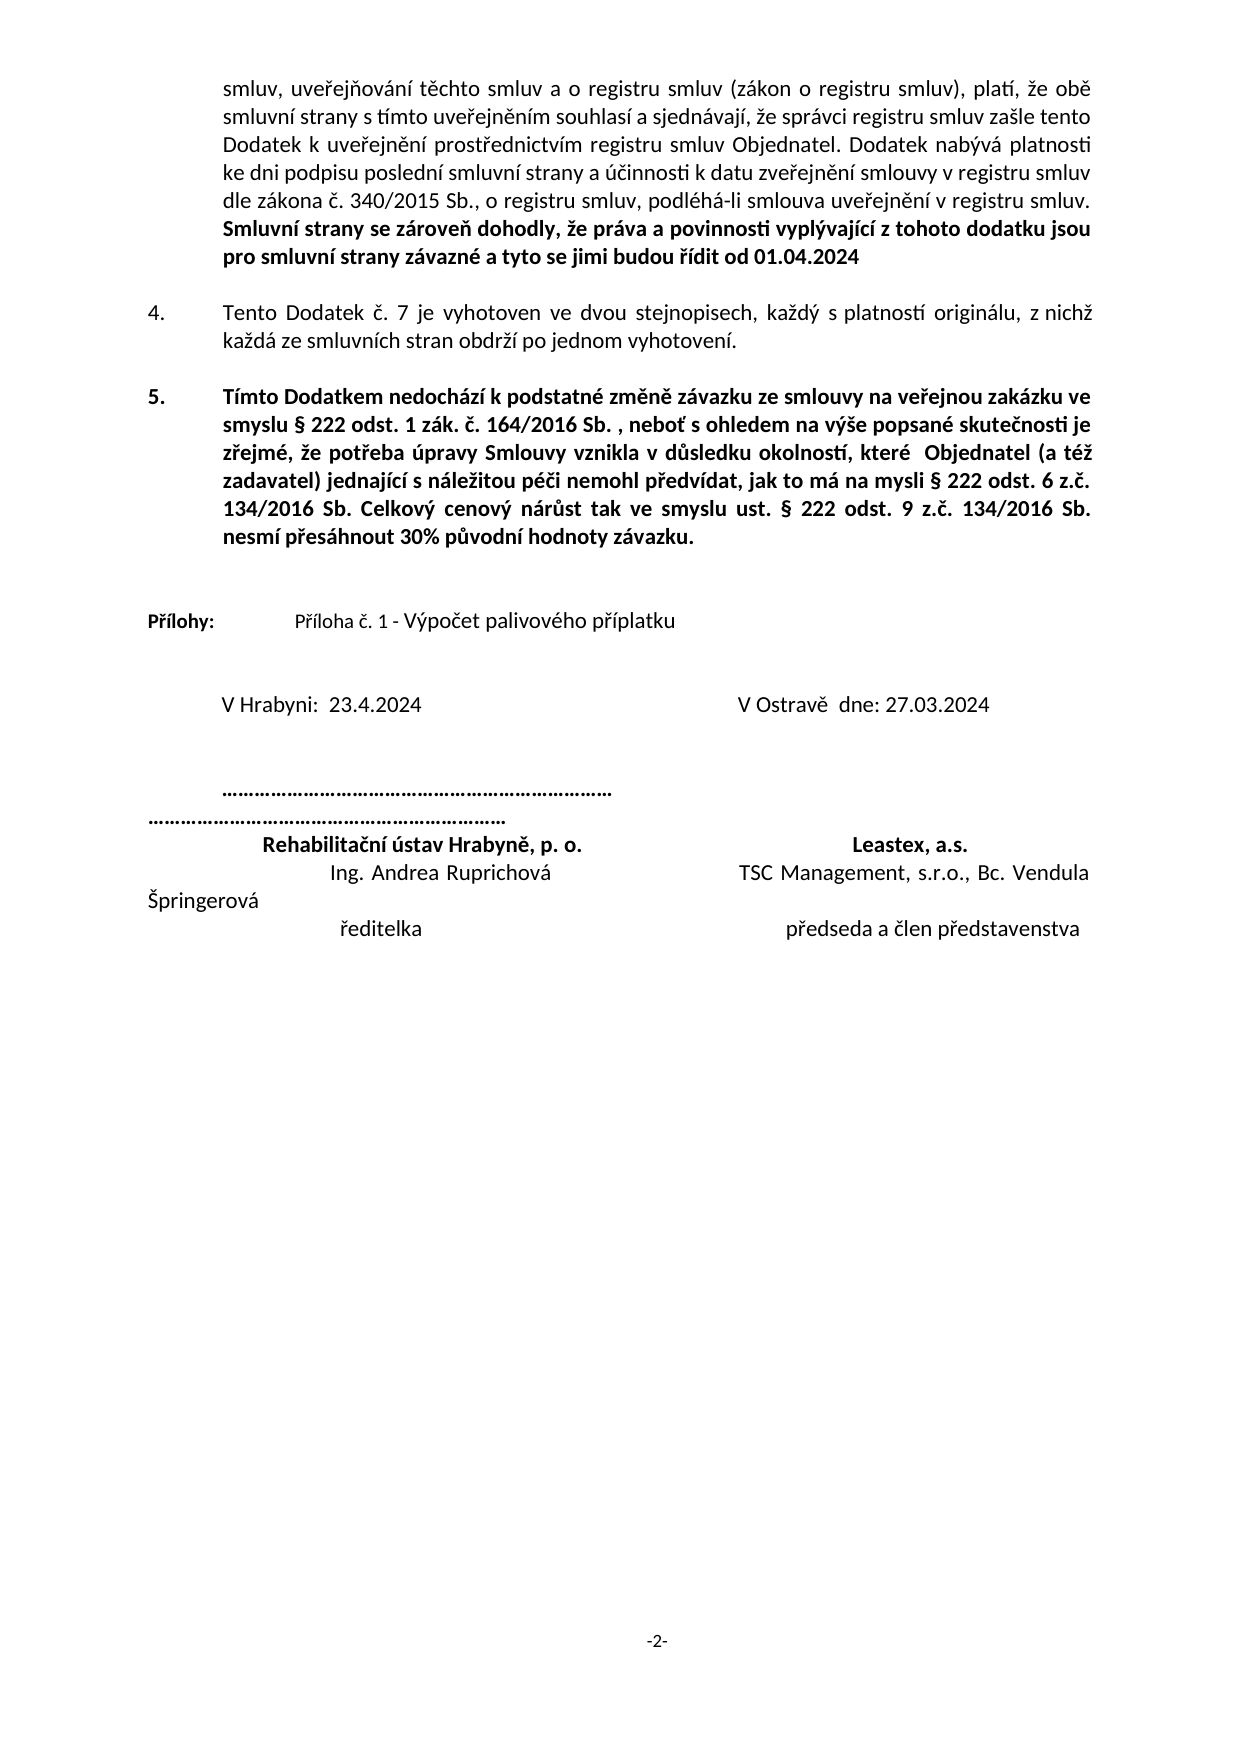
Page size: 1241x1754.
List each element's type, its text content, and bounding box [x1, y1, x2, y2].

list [148, 74, 1093, 270]
text ……………………………………………………………… ………………………………………………………… [148, 774, 1093, 830]
text Rehabilitační ústav Hrabyně, p. o. Leastex, a.s. [148, 830, 1093, 858]
text Ing. Andrea Ruprichová TSC Management, s.r.o., Bc. Vendula Špringerová [148, 858, 1093, 914]
list Tímto Dodatkem nedochází k podstatné změně závazku ze smlouvy na veřejnou zakázku ve smyslu § 222 odst. 1 zák. č. 164/2016 Sb. , neboť s ohledem na výše popsané skutečnosti je zřejmé, že potřeba úpravy Smlouvy vznikla v důsledku okolností, které Objednatel (a též zadavatel) jednající s náležitou péči nemohl předvídat, jak to má na mysli § 222 odst. 6 z.č. 134/2016 Sb. Celkový cenový nárůst tak ve smyslu ust. § 222 odst. 9 z.č. 134/2016 Sb. nesmí přesáhnout 30% původní hodnoty závazku. [148, 382, 1093, 550]
text ředitelka předseda a člen představenstva [148, 914, 1093, 942]
list Tento Dodatek č. 7 je vyhotoven ve dvou stejnopisech, každý s platností originálu, z nichž každá ze smluvních stran obdrží po jednom vyhotovení. [148, 298, 1093, 354]
text V Hrabyni: 23.4.2024 V Ostravě dne: 27.03.2024 [148, 690, 1093, 718]
text Přílohy: Příloha č. 1 - Výpočet palivového příplatku [148, 606, 1093, 634]
